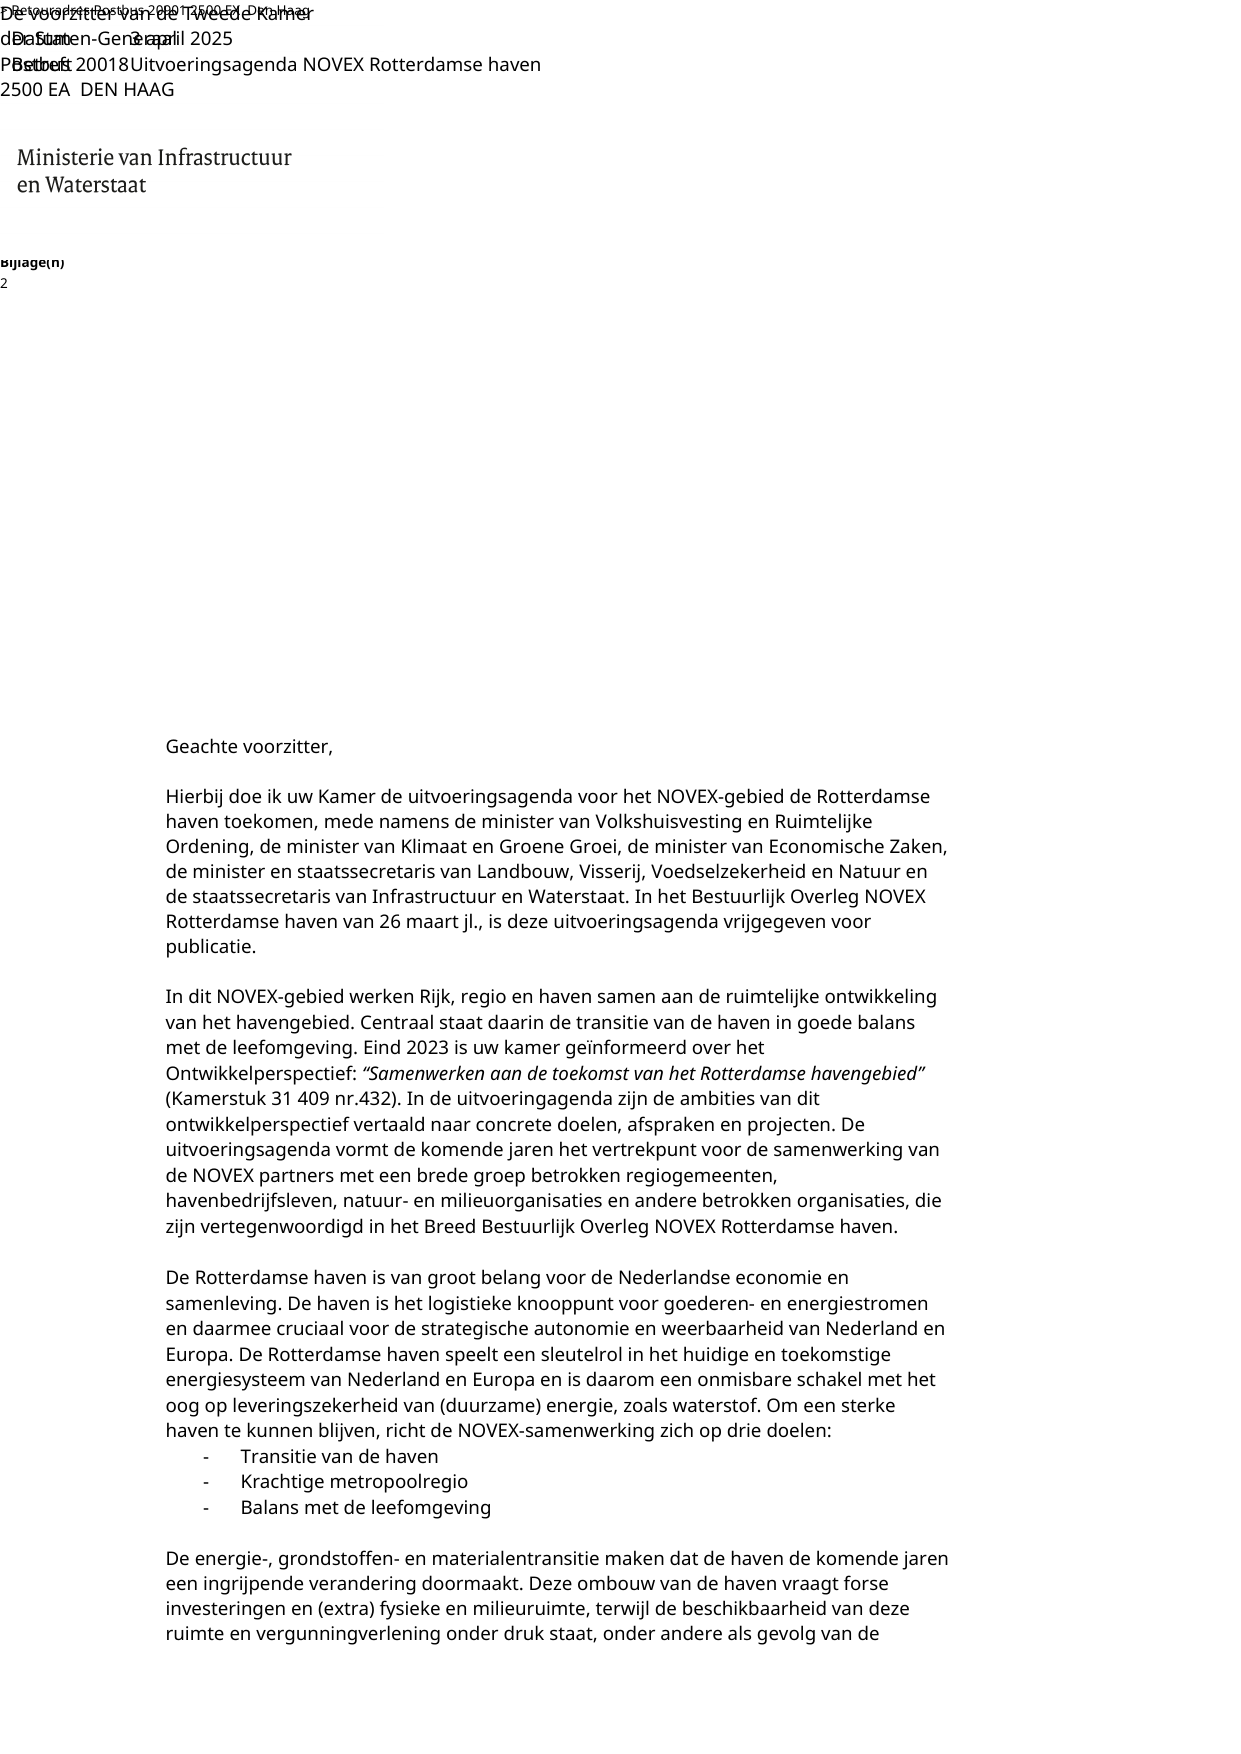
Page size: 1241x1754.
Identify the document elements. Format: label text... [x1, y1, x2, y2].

list Balans met de leefomgeving [203, 1494, 951, 1519]
picture [0, 0, 384, 260]
text Hierbij doe ik uw Kamer de uitvoeringsagenda voor het NOVEX-gebied de Rotterdamse haven toekomen, mede namens de minister van Volkshuisvesting en Ruimtelijke Ordening, de minister van Klimaat en Groene Groei, de minister van Economische Zaken, de minister en staatssecretaris van Landbouw, Visserij, Voedselzekerheid en Natuur en de staatssecretaris van Infrastructuur en Waterstaat. In het Bestuurlijk Overleg NOVEX Rotterdamse haven van 26 maart jl., is deze uitvoeringsagenda vrijgegeven voor publicatie. [165, 784, 951, 959]
text Geachte voorzitter, [165, 734, 951, 759]
list Krachtige metropoolregio [203, 1468, 951, 1494]
list Transitie van de haven [203, 1443, 951, 1468]
text De Rotterdamse haven is van groot belang voor de Nederlandse economie en samenleving. De haven is het logistieke knooppunt voor goederen- en energiestromen en daarmee cruciaal voor de strategische autonomie en weerbaarheid van Nederland en Europa. De Rotterdamse haven speelt een sleutelrol in het huidige en toekomstige energiesysteem van Nederland en Europa en is daarom een onmisbare schakel met het oog op leveringszekerheid van (duurzame) energie, zoals waterstof. Om een sterke haven te kunnen blijven, richt de NOVEX-samenwerking zich op drie doelen: [165, 1264, 951, 1443]
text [165, 1545, 951, 1645]
text In dit NOVEX-gebied werken Rijk, regio en haven samen aan de ruimtelijke ontwikkeling van het havengebied. Centraal staat daarin de transitie van de haven in goede balans met de leefomgeving. Eind 2023 is uw kamer geïnformeerd over het Ontwikkelperspectief: “Samenwerken aan de toekomst van het Rotterdamse havengebied” (Kamerstuk 31 409 nr.432). In de uitvoeringagenda zijn de ambities van dit ontwikkelperspectief vertaald naar concrete doelen, afspraken en projecten. De uitvoeringsagenda vormt de komende jaren het vertrekpunt voor de samenwerking van de NOVEX partners met een brede groep betrokken regiogemeenten, havenbedrijfsleven, natuur- en milieuorganisaties en andere betrokken organisaties, die zijn vertegenwoordigd in het Breed Bestuurlijk Overleg NOVEX Rotterdamse haven. [165, 984, 951, 1239]
